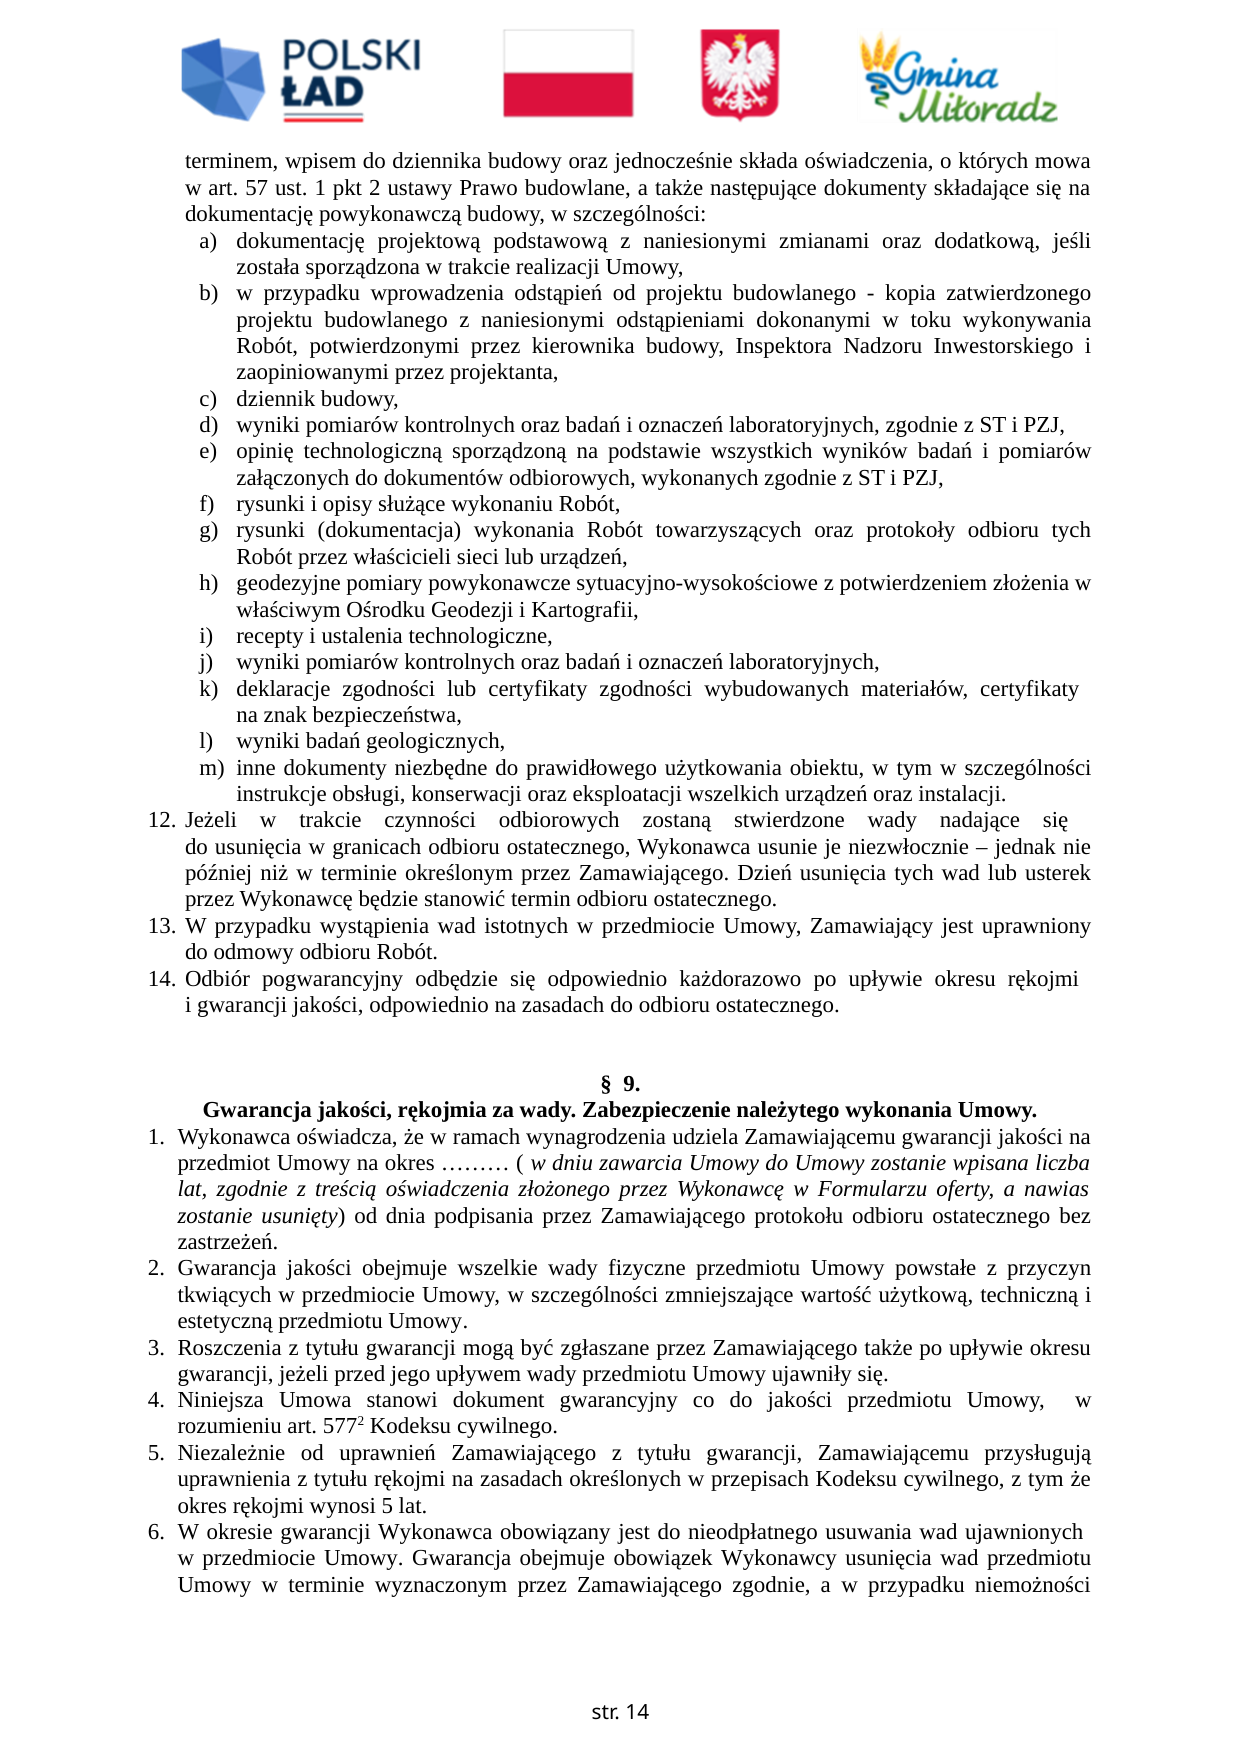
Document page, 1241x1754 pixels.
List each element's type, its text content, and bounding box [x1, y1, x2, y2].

list w przypadku wprowadzenia odstąpień od projektu budowlanego - kopia zatwierdzonego projektu budowlanego z naniesionymi odstąpieniami dokonanymi w toku wykonywania Robót, potwierdzonymi przez kierownika budowy, Inspektora Nadzoru Inwestorskiego i zaopiniowanymi przez projektanta, [199, 279, 1093, 385]
list wyniki badań geologicznych, [199, 727, 1093, 754]
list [148, 1518, 1093, 1597]
list geodezyjne pomiary powykonawcze sytuacyjno-wysokościowe z potwierdzeniem złożenia w właściwym Ośrodku Geodezji i Kartografii, [199, 569, 1093, 622]
list Roszczenia z tytułu gwarancji mogą być zgłaszane przez Zamawiającego także po upływie okresu gwarancji, jeżeli przed jego upływem wady przedmiotu Umowy ujawniły się. [148, 1333, 1093, 1386]
list inne dokumenty niezbędne do prawidłowego użytkowania obiektu, w tym w szczególności instrukcje obsługi, konserwacji oraz eksploatacji wszelkich urządzeń oraz instalacji. [199, 754, 1093, 806]
list wyniki pomiarów kontrolnych oraz badań i oznaczeń laboratoryjnych, [199, 648, 1093, 675]
list rysunki (dokumentacja) wykonania Robót towarzyszących oraz protokoły odbioru tych Robót przez właścicieli sieci lub urządzeń, [199, 517, 1093, 569]
list Jeżeli w trakcie czynności odbiorowych zostaną stwierdzone wady nadające się do usunięcia w granicach odbioru ostatecznego, Wykonawca usunie je niezwłocznie – jednak nie później niż w terminie określonym przez Zamawiającego. Dzień usunięcia tych wad lub usterek przez Wykonawcę będzie stanowić termin odbioru ostatecznego. [148, 806, 1093, 912]
list Odbiór pogwarancyjny odbędzie się odpowiednio każdorazowo po upływie okresu rękojmi i gwarancji jakości, odpowiednio na zasadach do odbioru ostatecznego. [148, 964, 1093, 1017]
list dokumentację projektową podstawową z naniesionymi zmianami oraz dodatkową, jeśli została sporządzona w trakcie realizacji Umowy, [199, 227, 1093, 279]
list Gwarancja jakości obejmuje wszelkie wady fizyczne przedmiotu Umowy powstałe z przyczyn tkwiących w przedmiocie Umowy, w szczególności zmniejszające wartość użytkową, techniczną i estetyczną przedmiotu Umowy. [148, 1254, 1093, 1333]
list opinię technologiczną sporządzoną na podstawie wszystkich wyników badań i pomiarów załączonych do dokumentów odbiorowych, wykonanych zgodnie z ST i PZJ, [199, 437, 1093, 490]
list Wykonawca oświadcza, że w ramach wynagrodzenia udziela Zamawiającemu gwarancji jakości na przedmiot Umowy na okres ……… ( w dniu zawarcia Umowy do Umowy zostanie wpisana liczba lat, zgodnie z treścią oświadczenia złożonego przez Wykonawcę w Formularzu oferty, a nawias zostanie usunięty) od dnia podpisania przez Zamawiającego protokołu odbioru ostatecznego bez zastrzeżeń. [148, 1123, 1093, 1254]
list W przypadku wystąpienia wad istotnych w przedmiocie Umowy, Zamawiający jest uprawniony do odmowy odbioru Robót. [148, 912, 1093, 964]
list wyniki pomiarów kontrolnych oraz badań i oznaczeń laboratoryjnych, zgodnie z ST i PZJ, [199, 411, 1093, 437]
list rysunki i opisy służące wykonaniu Robót, [199, 490, 1093, 517]
list Niezależnie od uprawnień Zamawiającego z tytułu gwarancji, Zamawiającemu przysługują uprawnienia z tytułu rękojmi na zasadach określonych w przepisach Kodeksu cywilnego, z tym że okres rękojmi wynosi 5 lat. [148, 1439, 1093, 1518]
picture [181, 28, 1059, 124]
subtitle Gwarancja jakości, rękojmia za wady. Zabezpieczenie należytego wykonania Umowy. [148, 1096, 1093, 1123]
list deklaracje zgodności lub certyfikaty zgodności wybudowanych materiałów, certyfikaty na znak bezpieczeństwa, [199, 675, 1093, 727]
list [148, 148, 1093, 227]
list Niniejsza Umowa stanowi dokument gwarancyjny co do jakości przedmiotu Umowy, w rozumieniu art. 5772 Kodeksu cywilnego. [148, 1386, 1093, 1439]
list recepty i ustalenia technologiczne, [199, 622, 1093, 648]
list dziennik budowy, [199, 385, 1093, 411]
text § 9. [148, 1070, 1093, 1096]
